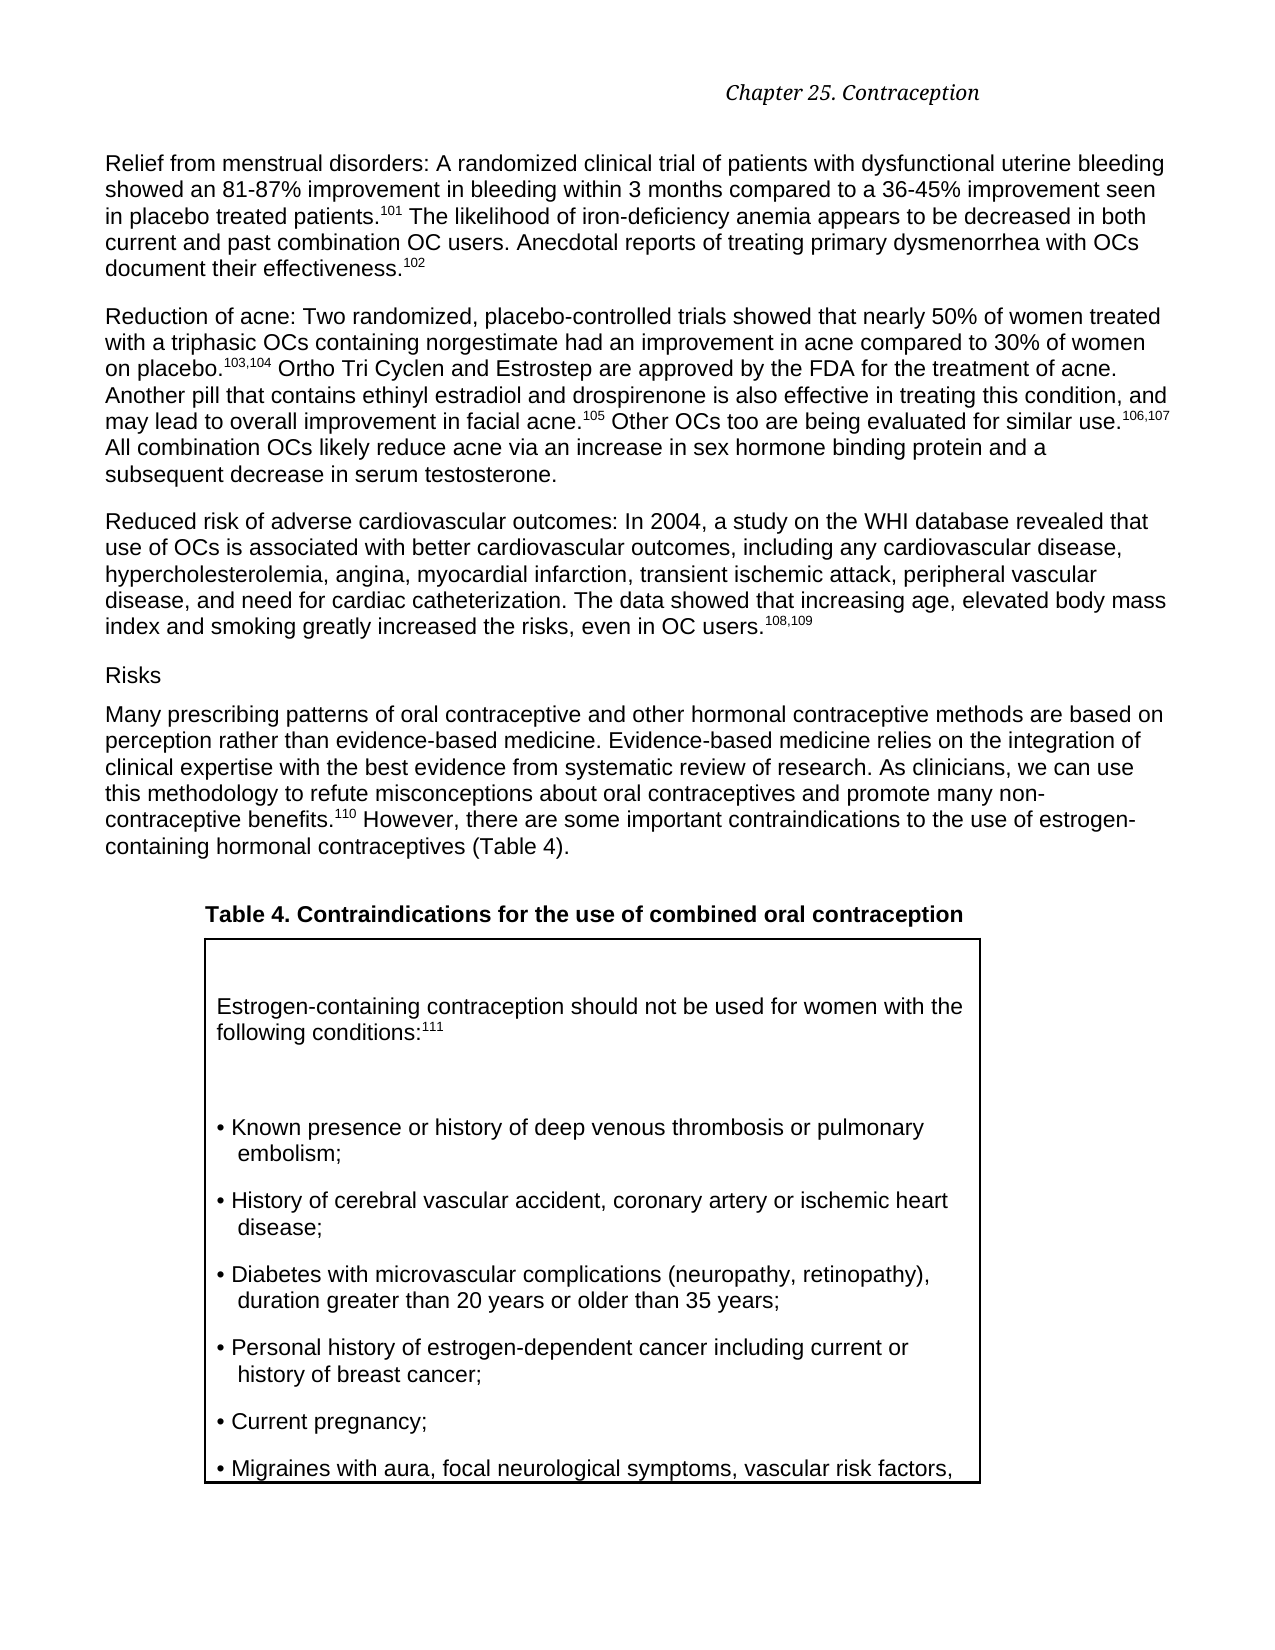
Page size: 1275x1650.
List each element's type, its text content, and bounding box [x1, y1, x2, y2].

text Reduced risk of adverse cardiovascular outcomes: In 2004, a study on the WHI database revealed that use of OCs is associated with better cardiovascular outcomes, including any cardiovascular disease, hypercholesterolemia, angina, myocardial infarction, transient ischemic attack, peripheral vascular disease, and need for cardiac catheterization. The data showed that increasing age, elevated body mass index and smoking greatly increased the risks, even in OC users., [105, 508, 1170, 640]
subtitle Risks [105, 661, 1170, 688]
text Table 4. Contraindications for the use of combined oral contraception [205, 901, 1170, 927]
text Many prescribing patterns of oral contraceptive and other hormonal contraceptive methods are based on perception rather than evidence-based medicine. Evidence-based medicine relies on the integration of clinical expertise with the best evidence from systematic review of research. As clinicians, we can use this methodology to refute misconceptions about oral contraceptives and promote many non-contraceptive benefits. However, there are some important contraindications to the use of estrogen-containing hormonal contraceptives (Table 4). [105, 701, 1170, 859]
text Reduction of acne: Two randomized, placebo-controlled trials showed that nearly 50% of women treated with a triphasic OCs containing norgestimate had an improvement in acne compared to 30% of women on placebo., Ortho Tri Cyclen and Estrostep are approved by the FDA for the treatment of acne. Another pill that contains ethinyl estradiol and drospirenone is also effective in treating this condition, and may lead to overall improvement in facial acne. Other OCs too are being evaluated for similar use., All combination OCs likely reduce acne via an increase in sex hormone binding protein and a subsequent decrease in serum testosterone. [105, 303, 1170, 487]
text Relief from menstrual disorders: A randomized clinical trial of patients with dysfunctional uterine bleeding showed an 81-87% improvement in bleeding within 3 months compared to a 36-45% improvement seen in placebo treated patients. The likelihood of iron-deficiency anemia appears to be decreased in both current and past combination OC users. Anecdotal reports of treating primary dysmenorrhea with OCs document their effectiveness. [105, 150, 1170, 282]
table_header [206, 940, 979, 1481]
